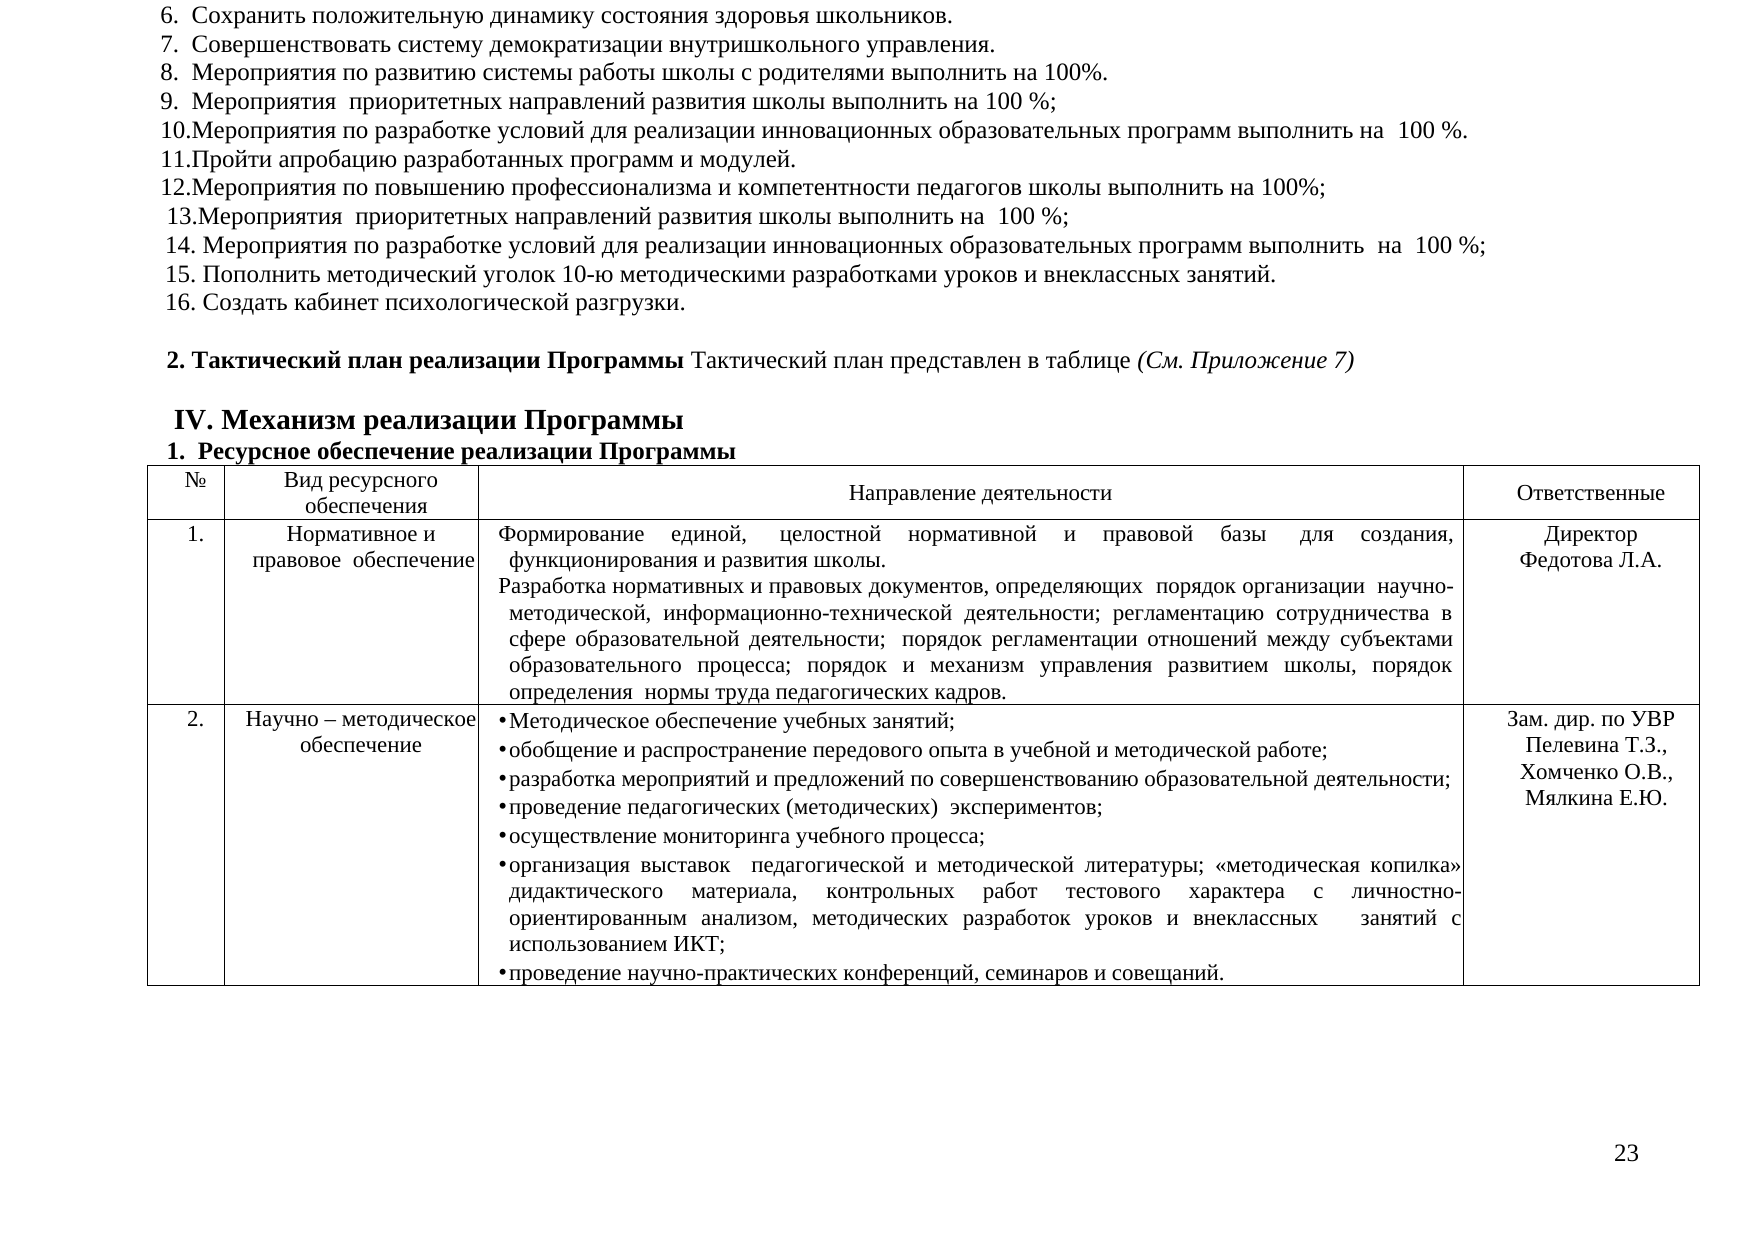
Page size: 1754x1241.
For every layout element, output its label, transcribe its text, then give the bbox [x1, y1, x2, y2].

table_header Направление деятельности [479, 466, 1463, 518]
table_cell 2. [148, 705, 224, 985]
list Пополнить методический уголок 10-ю методическими разработками уроков и внеклассных занятий. [165, 259, 1639, 287]
text 13.Мероприятия приоритетных направлений развития школы выполнить на 100 %; [148, 201, 1639, 230]
table_cell Научно – методическое обеспечение [225, 705, 478, 985]
table_header Вид ресурсного обеспечения [225, 466, 478, 518]
list Мероприятия по развитию системы работы школы с родителями выполнить на 100%. [160, 57, 1639, 86]
table_cell 1. [148, 520, 224, 704]
text 1. Ресурсное обеспечение реализации Программы [166, 436, 1639, 465]
text 11.Пройти апробацию разработанных программ и модулей. [148, 144, 1639, 172]
table_header № [148, 466, 224, 518]
text 6. Сохранить положительную динамику состояния здоровья школьников. [148, 0, 1639, 29]
table_cell Директор Федотова Л.А. [1464, 520, 1699, 704]
text 2. Тактический план реализации Программы Тактический план представлен в таблице (См. Приложение 7) [166, 345, 1639, 374]
list Мероприятия приоритетных направлений развития школы выполнить на 100 %; [160, 86, 1639, 115]
list Создать кабинет психологической разгрузки. [165, 287, 1639, 316]
table_cell Формирование единой, целостной нормативной и правовой базы для создания, функционирования и развития школы. Разработка нормативных и правовых документов, определяющих порядок организации научно-методической, информационно-технической деятельности; регламентацию сотрудничества в сфере образовательной деятельности; порядок регламентации отношений между субъектами образовательного процесса; порядок и механизм управления развитием школы, порядок определения нормы труда педагогических кадров. [479, 520, 1463, 704]
table_cell Нормативное и правовое обеспечение [225, 520, 478, 704]
list Мероприятия по разработке условий для реализации инновационных образовательных программ выполнить на 100 %; [165, 230, 1639, 259]
text 10.Мероприятия по разработке условий для реализации инновационных образовательных программ выполнить на 100 %. [148, 115, 1639, 144]
table_header Ответственные [1464, 466, 1699, 518]
text IV. Механизм реализации Программы [166, 402, 1639, 436]
table_cell Зам. дир. по УВР Пелевина Т.З., Хомченко О.В., Мялкина Е.Ю. [1464, 705, 1699, 985]
text 7. Совершенствовать систему демократизации внутришкольного управления. [148, 29, 1639, 57]
table_cell Методическое обеспечение учебных занятий; обобщение и распространение передового опыта в учебной и методической работе; разработка мероприятий и предложений по совершенствованию образовательной деятельности; проведение педагогических (методических) экспериментов; осуществление мониторинга учебного процесса; организация выставок педагогической и методической литературы; «методическая копилка» дидактического материала, контрольных работ тестового характера с личностно-ориентированным анализом, методических разработок уроков и внеклассных занятий с использованием ИКТ; проведение научно-практических конференций, семинаров и совещаний. [479, 705, 1463, 985]
text 12.Мероприятия по повышению профессионализма и компетентности педагогов школы выполнить на 100%; [148, 172, 1639, 201]
